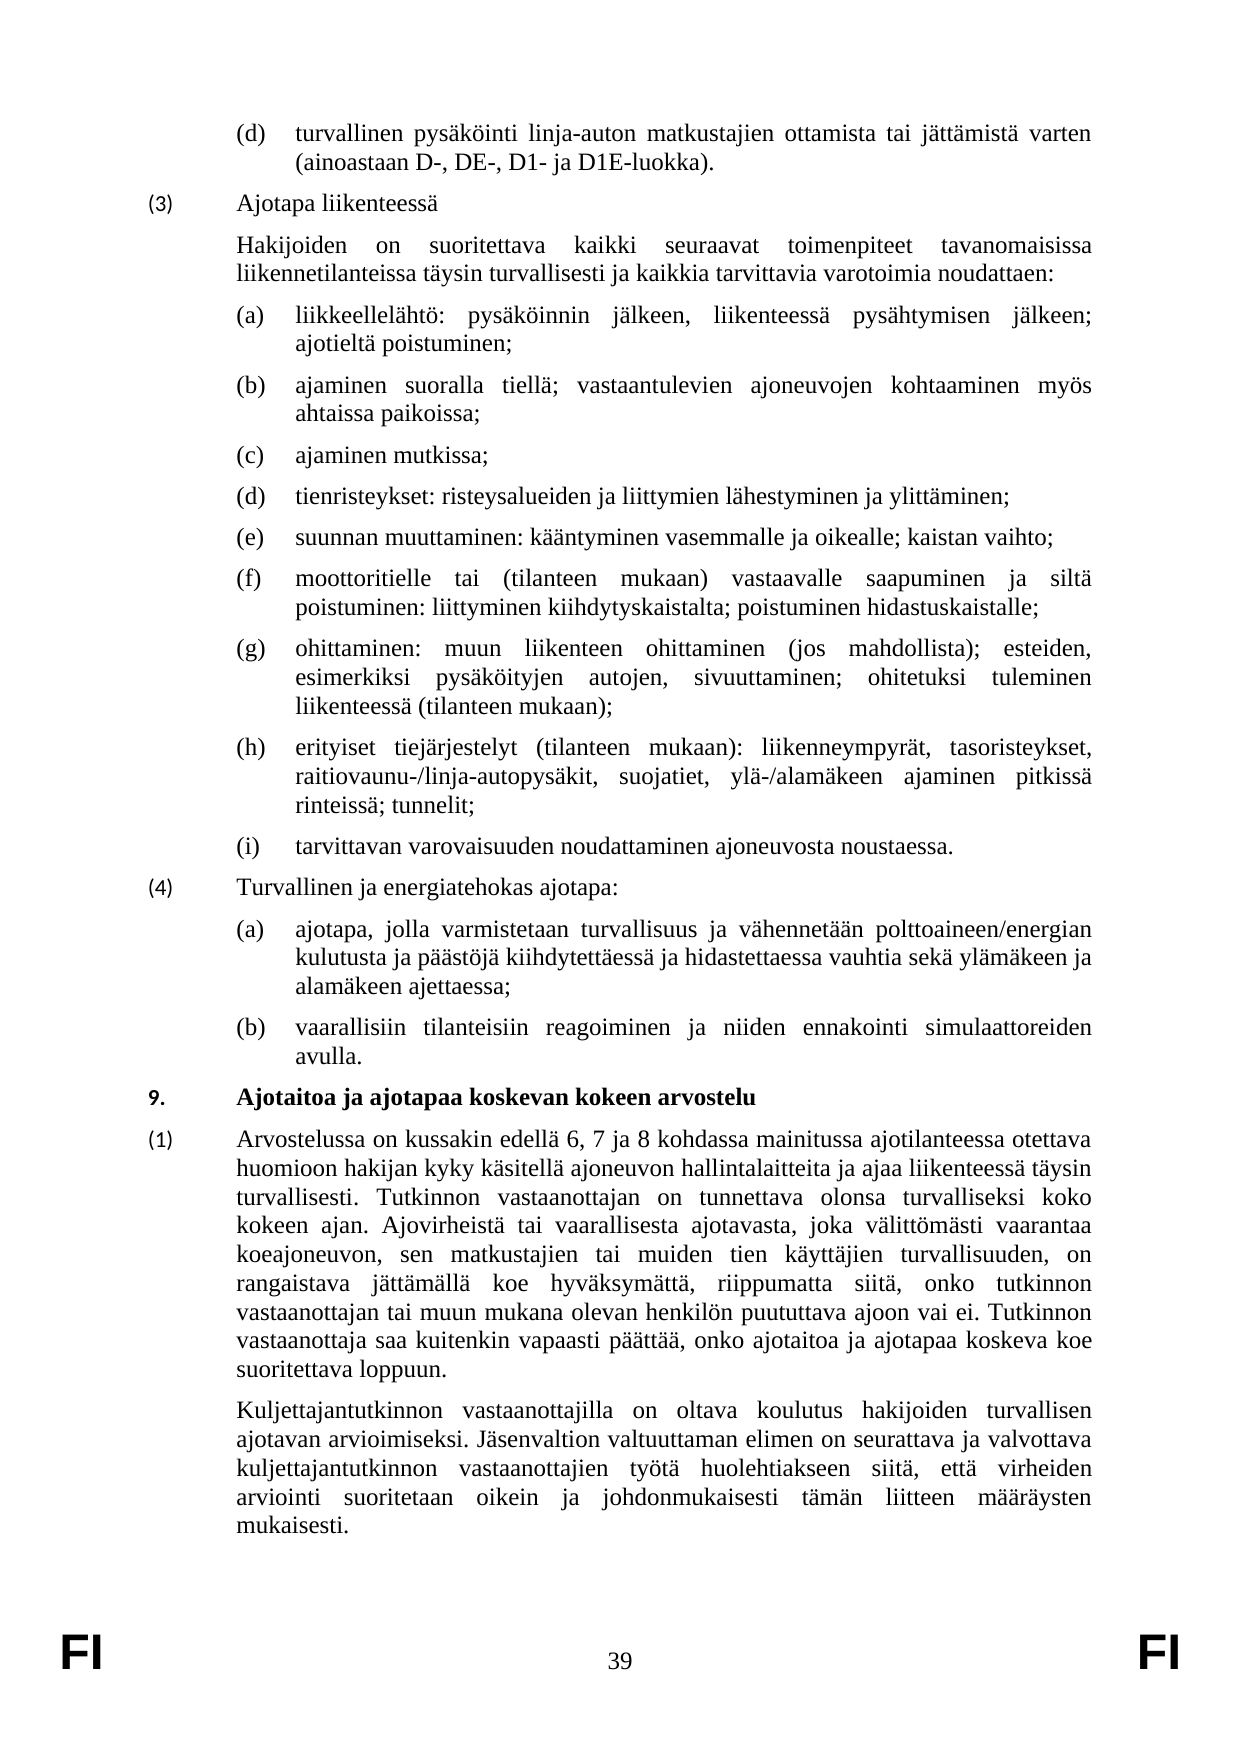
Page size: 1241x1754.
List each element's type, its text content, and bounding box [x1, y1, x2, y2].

text turvallinen pysäköinti linja-auton matkustajien ottamista tai jättämistä varten (ainoastaan D-, DE-, D1- ja D1E-luokka). [236, 118, 1093, 176]
text tienristeykset: risteysalueiden ja liittymien lähestyminen ja ylittäminen; [236, 481, 1093, 510]
text moottoritielle tai (tilanteen mukaan) vastaavalle saapuminen ja siltä poistuminen: liittyminen kiihdytyskaistalta; poistuminen hidastuskaistalle; [236, 563, 1093, 621]
text suunnan muuttaminen: kääntyminen vasemmalle ja oikealle; kaistan vaihto; [236, 522, 1093, 551]
list Arvostelussa on kussakin edellä 6, 7 ja 8 kohdassa mainitussa ajotilanteessa otettava huomioon hakijan kyky käsitellä ajoneuvon hallintalaitteita ja ajaa liikenteessä täysin turvallisesti. Tutkinnon vastaanottajan on tunnettava olonsa turvalliseksi koko kokeen ajan. Ajovirheistä tai vaarallisesta ajotavasta, joka välittömästi vaarantaa koeajoneuvon, sen matkustajien tai muiden tien käyttäjien turvallisuuden, on rangaistava jättämällä koe hyväksymättä, riippumatta siitä, onko tutkinnon vastaanottajan tai muun mukana olevan henkilön puututtava ajoon vai ei. Tutkinnon vastaanottaja saa kuitenkin vapaasti päättää, onko ajotaitoa ja ajotapaa koskeva koe suoritettava loppuun. [148, 1124, 1093, 1383]
list Turvallinen ja energiatehokas ajotapa: [148, 872, 1093, 901]
text erityiset tiejärjestelyt (tilanteen mukaan): liikenneympyrät, tasoristeykset, raitiovaunu-/linja-autopysäkit, suojatiet, ylä-/alamäkeen ajaminen pitkissä rinteissä; tunnelit; [236, 732, 1093, 818]
text liikkeellelähtö: pysäköinnin jälkeen, liikenteessä pysähtymisen jälkeen; ajotieltä poistuminen; [236, 300, 1093, 357]
text ajotapa, jolla varmistetaan turvallisuus ja vähennetään polttoaineen/energian kulutusta ja päästöjä kiihdytettäessä ja hidastettaessa vauhtia sekä ylämäkeen ja alamäkeen ajettaessa; [236, 914, 1093, 1000]
text ajaminen suoralla tiellä; vastaantulevien ajoneuvojen kohtaaminen myös ahtaissa paikoissa; [236, 370, 1093, 427]
text ajaminen mutkissa; [236, 440, 1093, 468]
text ohittaminen: muun liikenteen ohittaminen (jos mahdollista); esteiden, esimerkiksi pysäköityjen autojen, sivuuttaminen; ohitetuksi tuleminen liikenteessä (tilanteen mukaan); [236, 633, 1093, 720]
text Hakijoiden on suoritettava kaikki seuraavat toimenpiteet tavanomaisissa liikennetilanteissa täysin turvallisesti ja kaikkia tarvittavia varotoimia noudattaen: [236, 230, 1093, 287]
text Kuljettajantutkinnon vastaanottajilla on oltava koulutus hakijoiden turvallisen ajotavan arvioimiseksi. Jäsenvaltion valtuuttaman elimen on seurattava ja valvottava kuljettajantutkinnon vastaanottajien työtä huolehtiakseen siitä, että virheiden arviointi suoritetaan oikein ja johdonmukaisesti tämän liitteen määräysten mukaisesti. [236, 1396, 1093, 1539]
text vaarallisiin tilanteisiin reagoiminen ja niiden ennakointi simulaattoreiden avulla. [236, 1012, 1093, 1070]
text tarvittavan varovaisuuden noudattaminen ajoneuvosta noustaessa. [236, 831, 1093, 860]
text Ajotaitoa ja ajotapaa koskevan kokeen arvostelu [148, 1082, 1093, 1112]
list Ajotapa liikenteessä [148, 188, 1093, 217]
